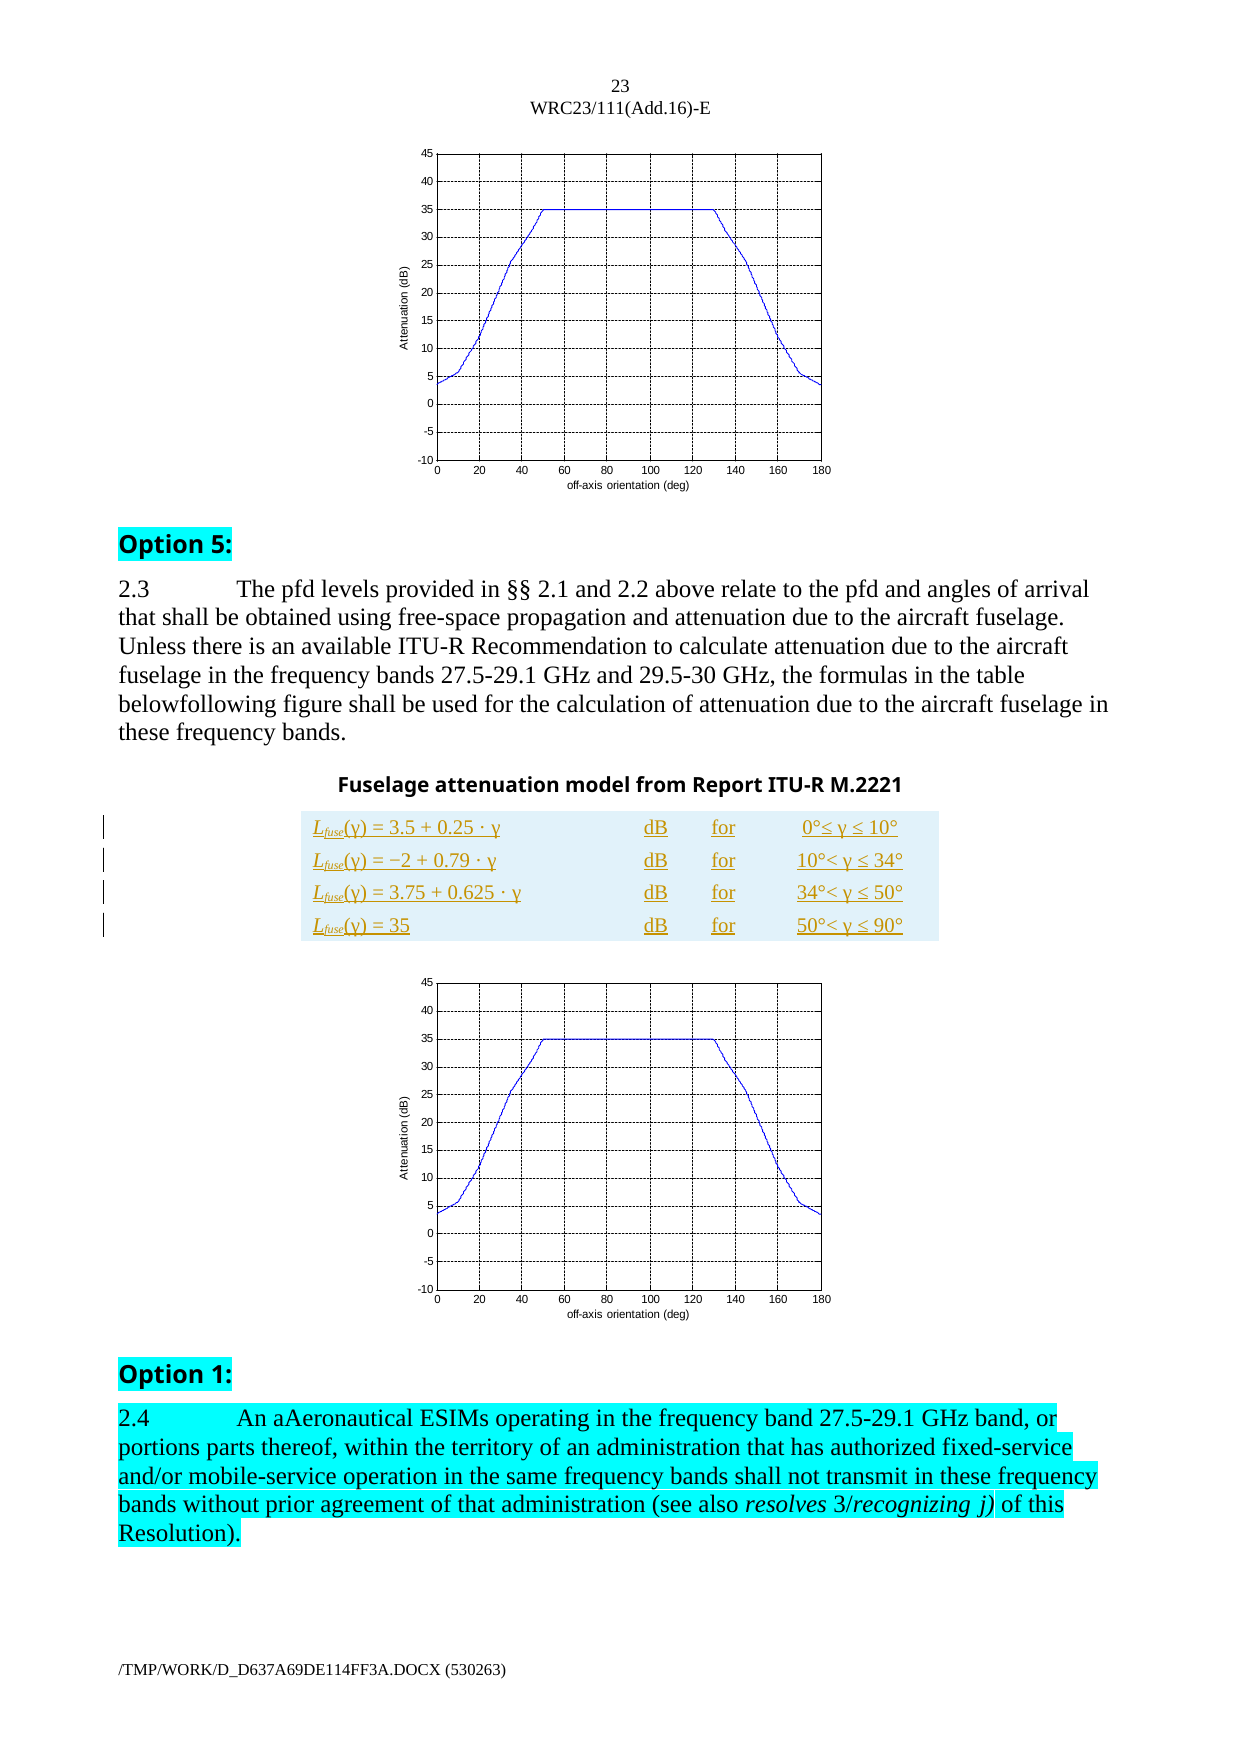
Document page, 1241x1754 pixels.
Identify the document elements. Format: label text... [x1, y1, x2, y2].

text 2.3 The pfd levels provided in §§ 2.1 and 2.2 above relate to the pfd and angles of arrival that shall be obtained using free-space propagation and attenuation due to the aircraft fuselage. Unless there is an available ITU-R Recommendation to calculate attenuation due to the aircraft fuselage in the bands 27.5-29.1 GHz and 29.5-30 GHz, the shall be used for the calculation of attenuation due to the aircraft fuselage in these bands. [118, 574, 1122, 746]
